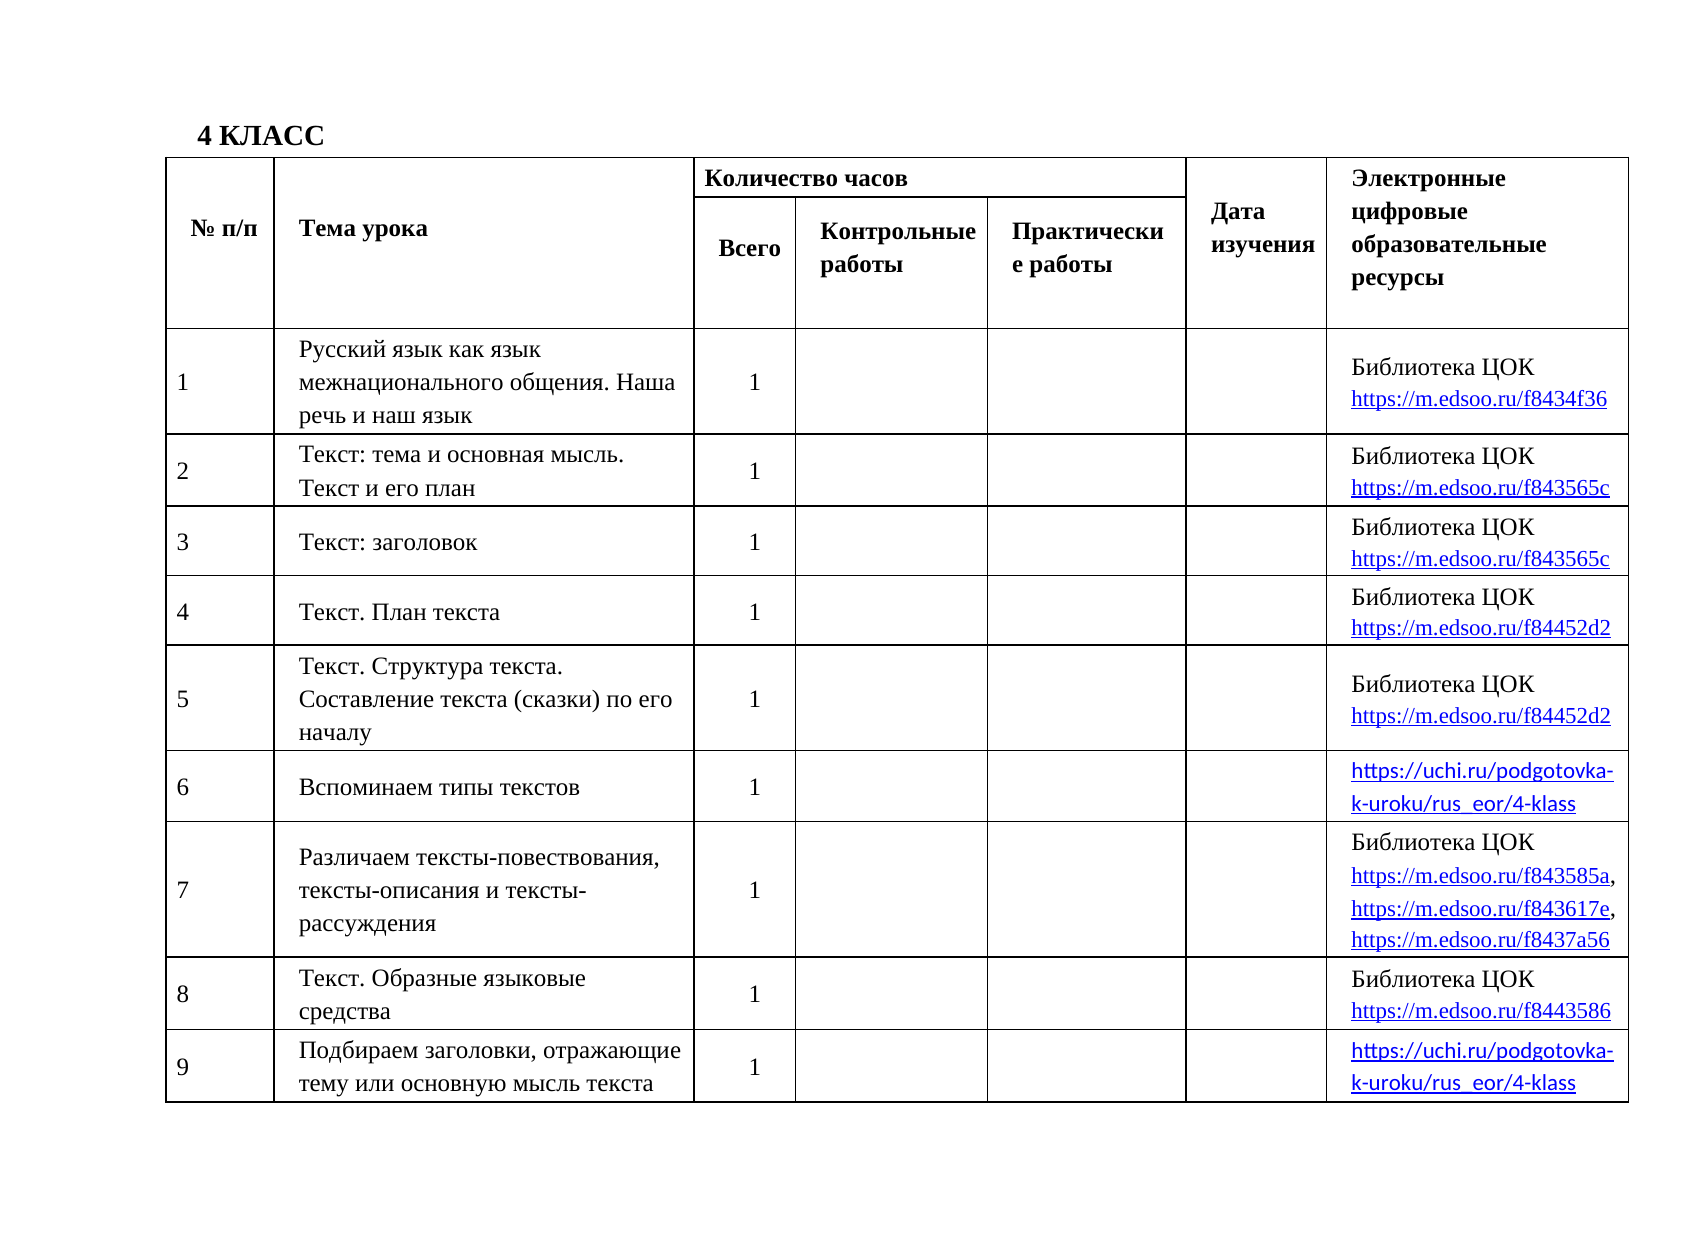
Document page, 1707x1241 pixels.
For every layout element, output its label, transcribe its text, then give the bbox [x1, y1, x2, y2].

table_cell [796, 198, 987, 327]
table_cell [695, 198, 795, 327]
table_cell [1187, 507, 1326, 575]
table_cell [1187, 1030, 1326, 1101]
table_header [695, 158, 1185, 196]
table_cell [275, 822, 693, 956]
text 4 КЛАСС [190, 118, 1618, 152]
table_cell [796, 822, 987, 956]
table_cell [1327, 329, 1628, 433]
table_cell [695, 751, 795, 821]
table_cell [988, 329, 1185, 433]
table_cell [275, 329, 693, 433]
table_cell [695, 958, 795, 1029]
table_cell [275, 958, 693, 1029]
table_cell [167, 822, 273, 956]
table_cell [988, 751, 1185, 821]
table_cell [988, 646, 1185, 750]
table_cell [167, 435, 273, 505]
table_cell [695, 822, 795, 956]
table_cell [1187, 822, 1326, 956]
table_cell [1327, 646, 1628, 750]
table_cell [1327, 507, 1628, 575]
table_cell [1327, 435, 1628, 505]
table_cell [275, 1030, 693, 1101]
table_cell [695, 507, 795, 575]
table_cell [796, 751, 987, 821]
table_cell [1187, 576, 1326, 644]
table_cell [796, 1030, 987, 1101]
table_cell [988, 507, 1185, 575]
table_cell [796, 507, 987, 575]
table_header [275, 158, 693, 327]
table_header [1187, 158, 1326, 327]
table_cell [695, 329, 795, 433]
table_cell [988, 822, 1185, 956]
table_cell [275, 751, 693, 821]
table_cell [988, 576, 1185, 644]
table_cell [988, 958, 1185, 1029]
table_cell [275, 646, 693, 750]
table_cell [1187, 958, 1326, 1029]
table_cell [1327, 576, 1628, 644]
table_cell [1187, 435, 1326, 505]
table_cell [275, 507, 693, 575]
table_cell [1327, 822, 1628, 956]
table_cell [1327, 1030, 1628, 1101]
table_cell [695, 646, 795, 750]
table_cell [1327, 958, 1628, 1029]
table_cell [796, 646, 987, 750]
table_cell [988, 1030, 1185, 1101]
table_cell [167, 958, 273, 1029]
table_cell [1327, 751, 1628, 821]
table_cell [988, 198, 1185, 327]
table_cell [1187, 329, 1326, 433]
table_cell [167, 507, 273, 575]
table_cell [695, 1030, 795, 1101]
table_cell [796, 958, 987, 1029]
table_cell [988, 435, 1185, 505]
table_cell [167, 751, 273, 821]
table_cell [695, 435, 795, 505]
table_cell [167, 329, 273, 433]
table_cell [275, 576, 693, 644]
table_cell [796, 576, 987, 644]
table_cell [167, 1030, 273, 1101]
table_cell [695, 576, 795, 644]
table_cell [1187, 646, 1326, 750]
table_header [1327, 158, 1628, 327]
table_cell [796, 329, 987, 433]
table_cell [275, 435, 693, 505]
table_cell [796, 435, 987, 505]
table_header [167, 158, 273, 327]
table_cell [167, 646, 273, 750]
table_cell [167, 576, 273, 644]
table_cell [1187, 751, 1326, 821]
